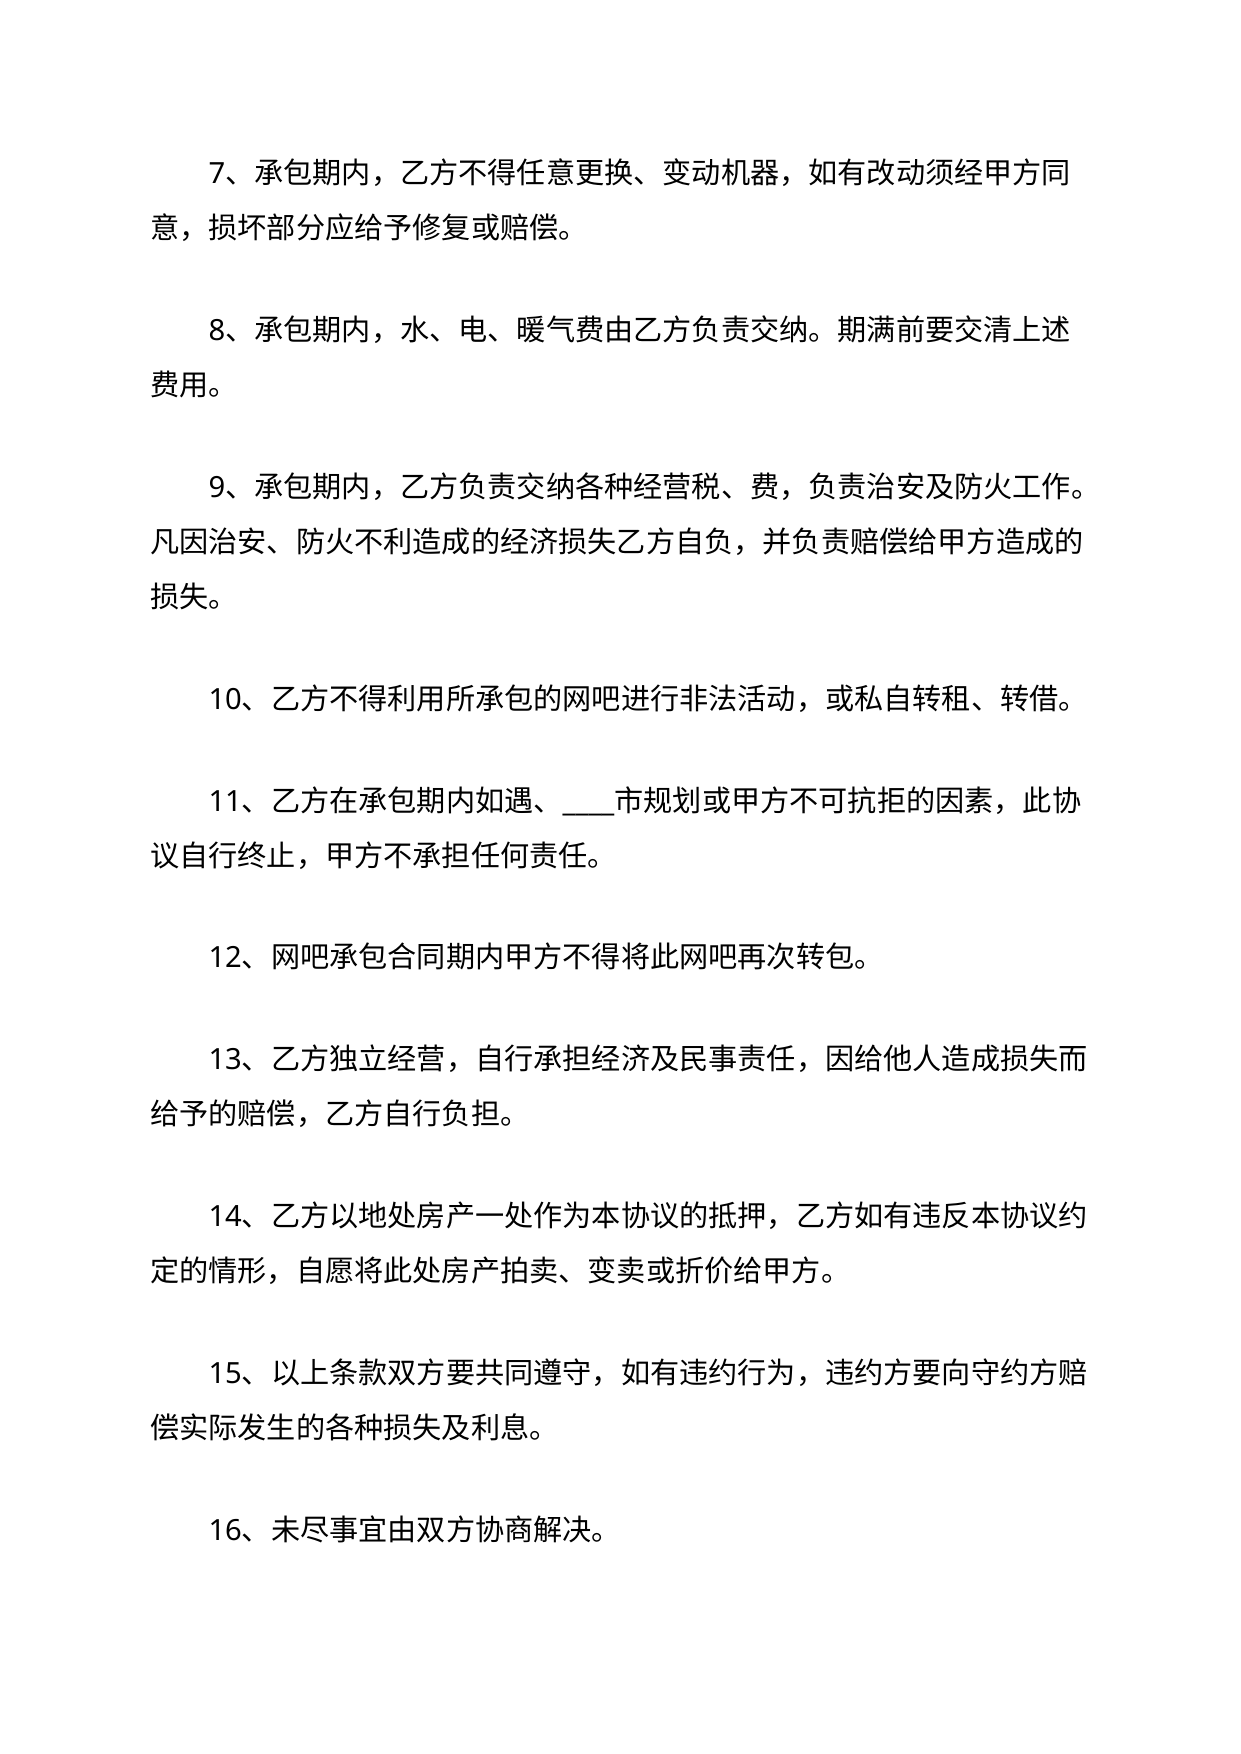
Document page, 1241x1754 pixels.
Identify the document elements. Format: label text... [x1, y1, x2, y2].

text 7、承包期内，乙方不得任意更换、变动机器，如有改动须经甲方同意，损坏部分应给予修复或赔偿。 [150, 150, 1090, 247]
text 8、承包期内，水、电、暖气费由乙方负责交纳。期满前要交清上述费用。 [150, 307, 1090, 404]
text 14、乙方以地处房产一处作为本协议的抵押，乙方如有违反本协议约定的情形，自愿将此处房产拍卖、变卖或折价给甲方。 [150, 1193, 1090, 1290]
text 16、未尽事宜由双方协商解决。 [150, 1506, 1090, 1549]
text 13、乙方独立经营，自行承担经济及民事责任，因给他人造成损失而给予的赔偿，乙方自行负担。 [150, 1036, 1090, 1133]
text 15、以上条款双方要共同遵守，如有违约行为，违约方要向守约方赔偿实际发生的各种损失及利息。 [150, 1349, 1090, 1447]
text 10、乙方不得利用所承包的网吧进行非法活动，或私自转租、转借。 [150, 675, 1090, 718]
text 11、乙方在承包期内如遇、____市规划或甲方不可抗拒的因素，此协议自行终止，甲方不承担任何责任。 [150, 777, 1090, 874]
text 12、网吧承包合同期内甲方不得将此网吧再次转包。 [150, 934, 1090, 976]
text 9、承包期内，乙方负责交纳各种经营税、费，负责治安及防火工作。凡因治安、防火不利造成的经济损失乙方自负，并负责赔偿给甲方造成的损失。 [150, 463, 1090, 616]
